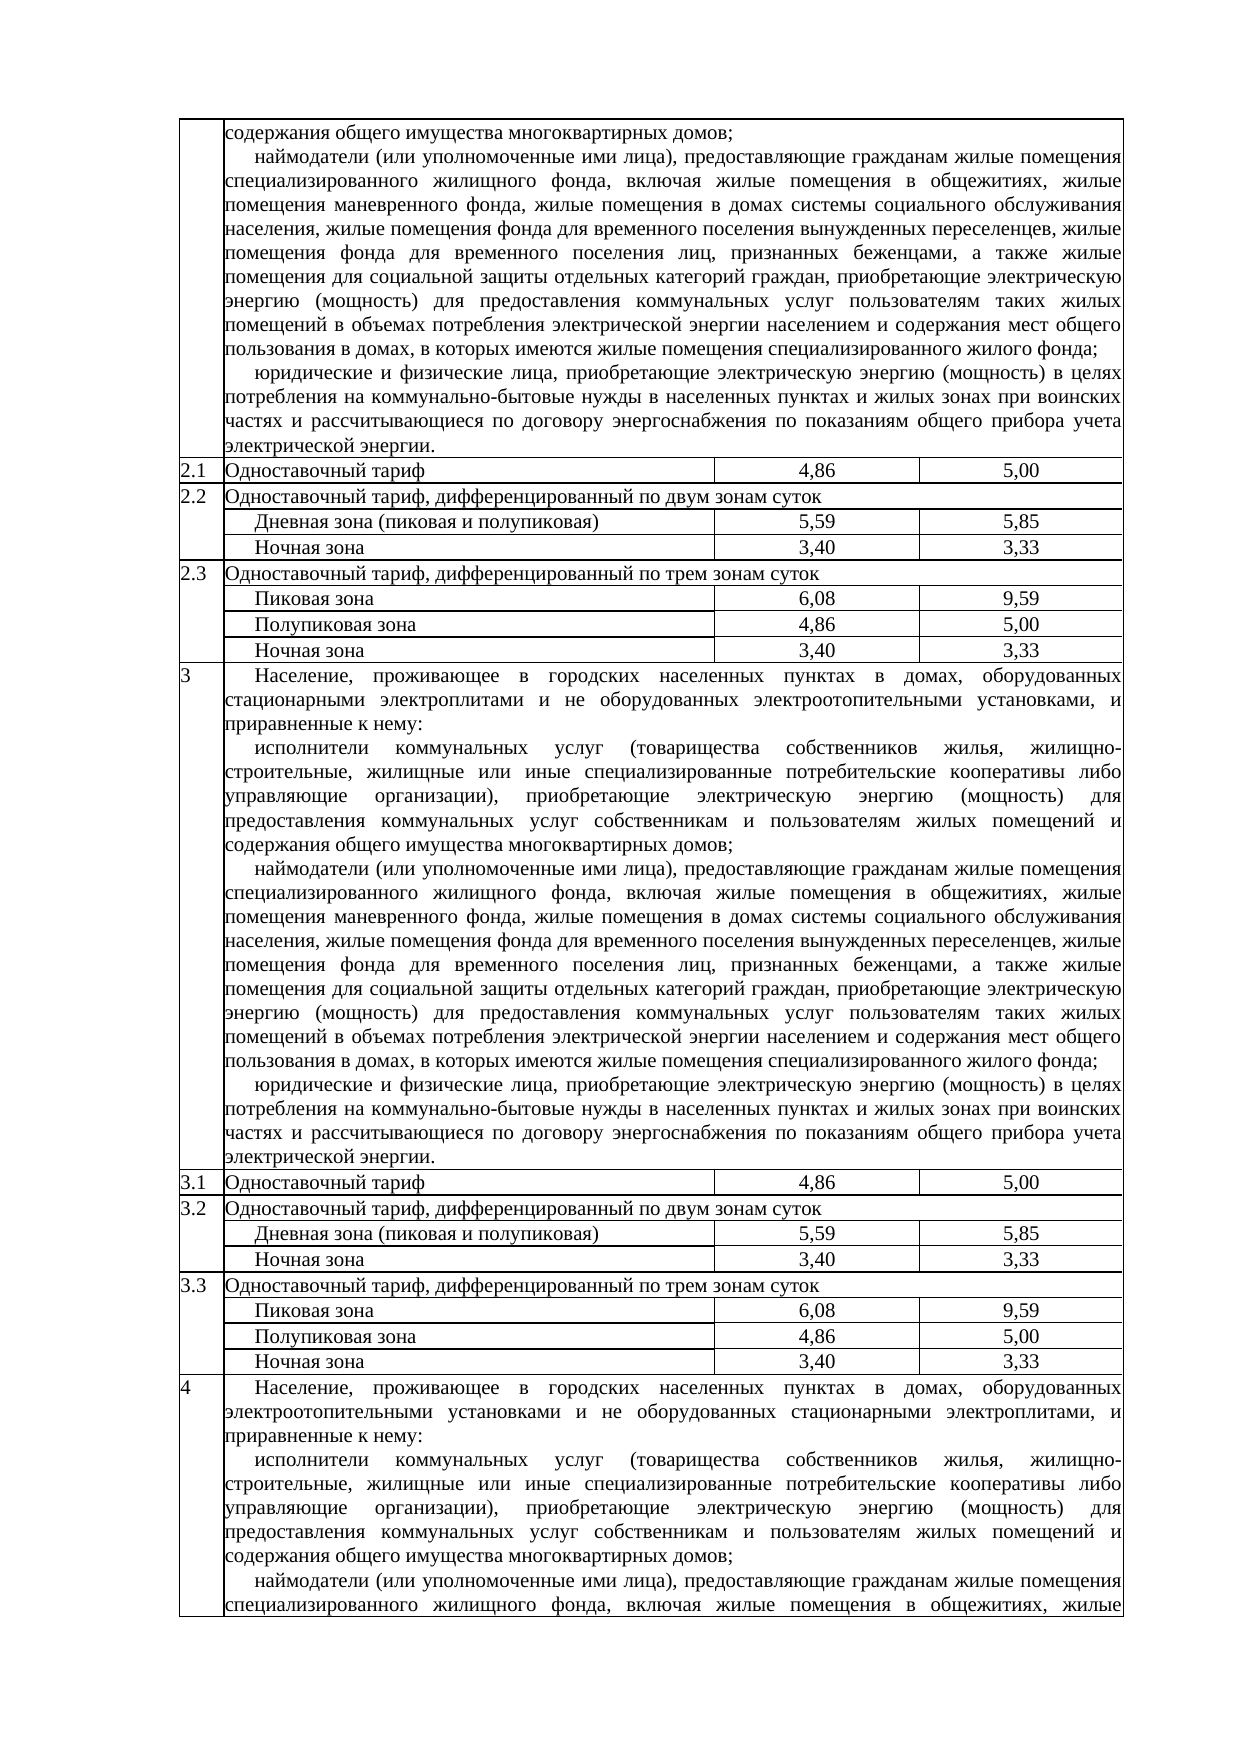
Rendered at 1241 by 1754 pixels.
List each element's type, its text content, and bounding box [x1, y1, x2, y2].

table_cell Одноставочный тариф [225, 1170, 714, 1194]
table_cell 3,40 [715, 637, 919, 662]
table_cell Одноставочный тариф, дифференцированный по двум зонам суток [225, 1194, 1123, 1220]
table_cell 5,59 [715, 1221, 919, 1245]
table_cell 3 [180, 663, 223, 1168]
table_cell 5,00 [920, 1169, 1123, 1194]
table_cell 3,33 [920, 636, 1123, 662]
table_cell 3.3 [180, 1273, 223, 1373]
table_cell 3,33 [920, 534, 1123, 559]
table_cell 3.2 [180, 1196, 223, 1271]
table_cell 2.1 [180, 458, 223, 482]
table_cell 3,40 [715, 1349, 919, 1373]
table_cell Полупиковая зона [225, 1324, 714, 1348]
table_cell 2.3 [180, 561, 223, 662]
table_cell 6,08 [715, 1298, 919, 1322]
table_cell 6,08 [715, 586, 919, 610]
table_cell 5,59 [715, 510, 919, 533]
table_cell 5,00 [920, 1322, 1123, 1348]
table_cell 9,59 [920, 585, 1123, 610]
table_cell 5,85 [920, 1220, 1123, 1245]
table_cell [225, 1374, 1123, 1616]
table_cell Ночная зона [225, 1247, 714, 1271]
table_cell Дневная зона (пиковая и полупиковая) [225, 1221, 714, 1245]
table_cell 4,86 [715, 458, 919, 482]
table_cell 3,33 [920, 1245, 1123, 1271]
table_cell 4,86 [715, 1170, 919, 1194]
table_cell 2 [180, 120, 223, 457]
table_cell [225, 120, 1123, 457]
table_cell 2.2 [180, 484, 223, 559]
table_cell 3.1 [180, 1170, 223, 1194]
table_cell Дневная зона (пиковая и полупиковая) [225, 510, 714, 533]
table_cell Полупиковая зона [225, 612, 714, 636]
table_cell 9,59 [920, 1297, 1123, 1322]
table_cell 3,40 [715, 1246, 919, 1271]
table_cell Одноставочный тариф, дифференцированный по двум зонам суток [225, 482, 1123, 508]
table_cell Население, проживающее в городских населенных пунктах в домах, оборудованных стационарными электроплитами и не оборудованных электроотопительными установками, и приравненные к нему: исполнители коммунальных услуг (товарищества собственников жилья, жилищно-строительные, жилищные или иные специализированные потребительские кооперативы либо управляющие организации), приобретающие электрическую энергию (мощность) для предоставления коммунальных услуг собственникам и пользователям жилых помещений и содержания общего имущества многоквартирных домов; наймодатели (или уполномоченные ими лица), предоставляющие гражданам жилые помещения специализированного жилищного фонда, включая жилые помещения в общежитиях, жилые помещения маневренного фонда, жилые помещения в домах системы социального обслуживания населения, жилые помещения фонда для временного поселения вынужденных переселенцев, жилые помещения фонда для временного поселения лиц, признанных беженцами, а также жилые помещения для социальной защиты отдельных категорий граждан, приобретающие электрическую энергию (мощность) для предоставления коммунальных услуг пользователям таких жилых помещений в объемах потребления электрической энергии населением и содержания мест общего пользования в домах, в которых имеются жилые помещения специализированного жилого фонда; юридические и физические лица, приобретающие электрическую энергию (мощность) в целях потребления на коммунально-бытовые нужды в населенных пунктах и жилых зонах при воинских частях и рассчитывающиеся по договору энергоснабжения по показаниям общего прибора учета электрической энергии. [225, 662, 1123, 1168]
table_cell Пиковая зона [225, 586, 714, 610]
table_cell 4,86 [715, 1323, 919, 1348]
table_cell 5,00 [920, 457, 1123, 482]
table_cell Пиковая зона [225, 1298, 714, 1322]
table_cell 5,85 [920, 508, 1123, 533]
table_cell 5,00 [920, 610, 1123, 636]
table_cell 4 [180, 1375, 223, 1616]
table_cell Одноставочный тариф [225, 458, 714, 482]
table_cell Ночная зона [225, 1350, 714, 1373]
table_cell 3,33 [920, 1348, 1123, 1373]
table_cell Ночная зона [225, 535, 714, 559]
table_cell Одноставочный тариф, дифференцированный по трем зонам суток [225, 559, 1123, 585]
table_cell 3,40 [715, 535, 919, 559]
table_cell Одноставочный тариф, дифференцированный по трем зонам суток [225, 1271, 1123, 1297]
table_cell 4,86 [715, 611, 919, 636]
table_cell Ночная зона [225, 638, 714, 662]
